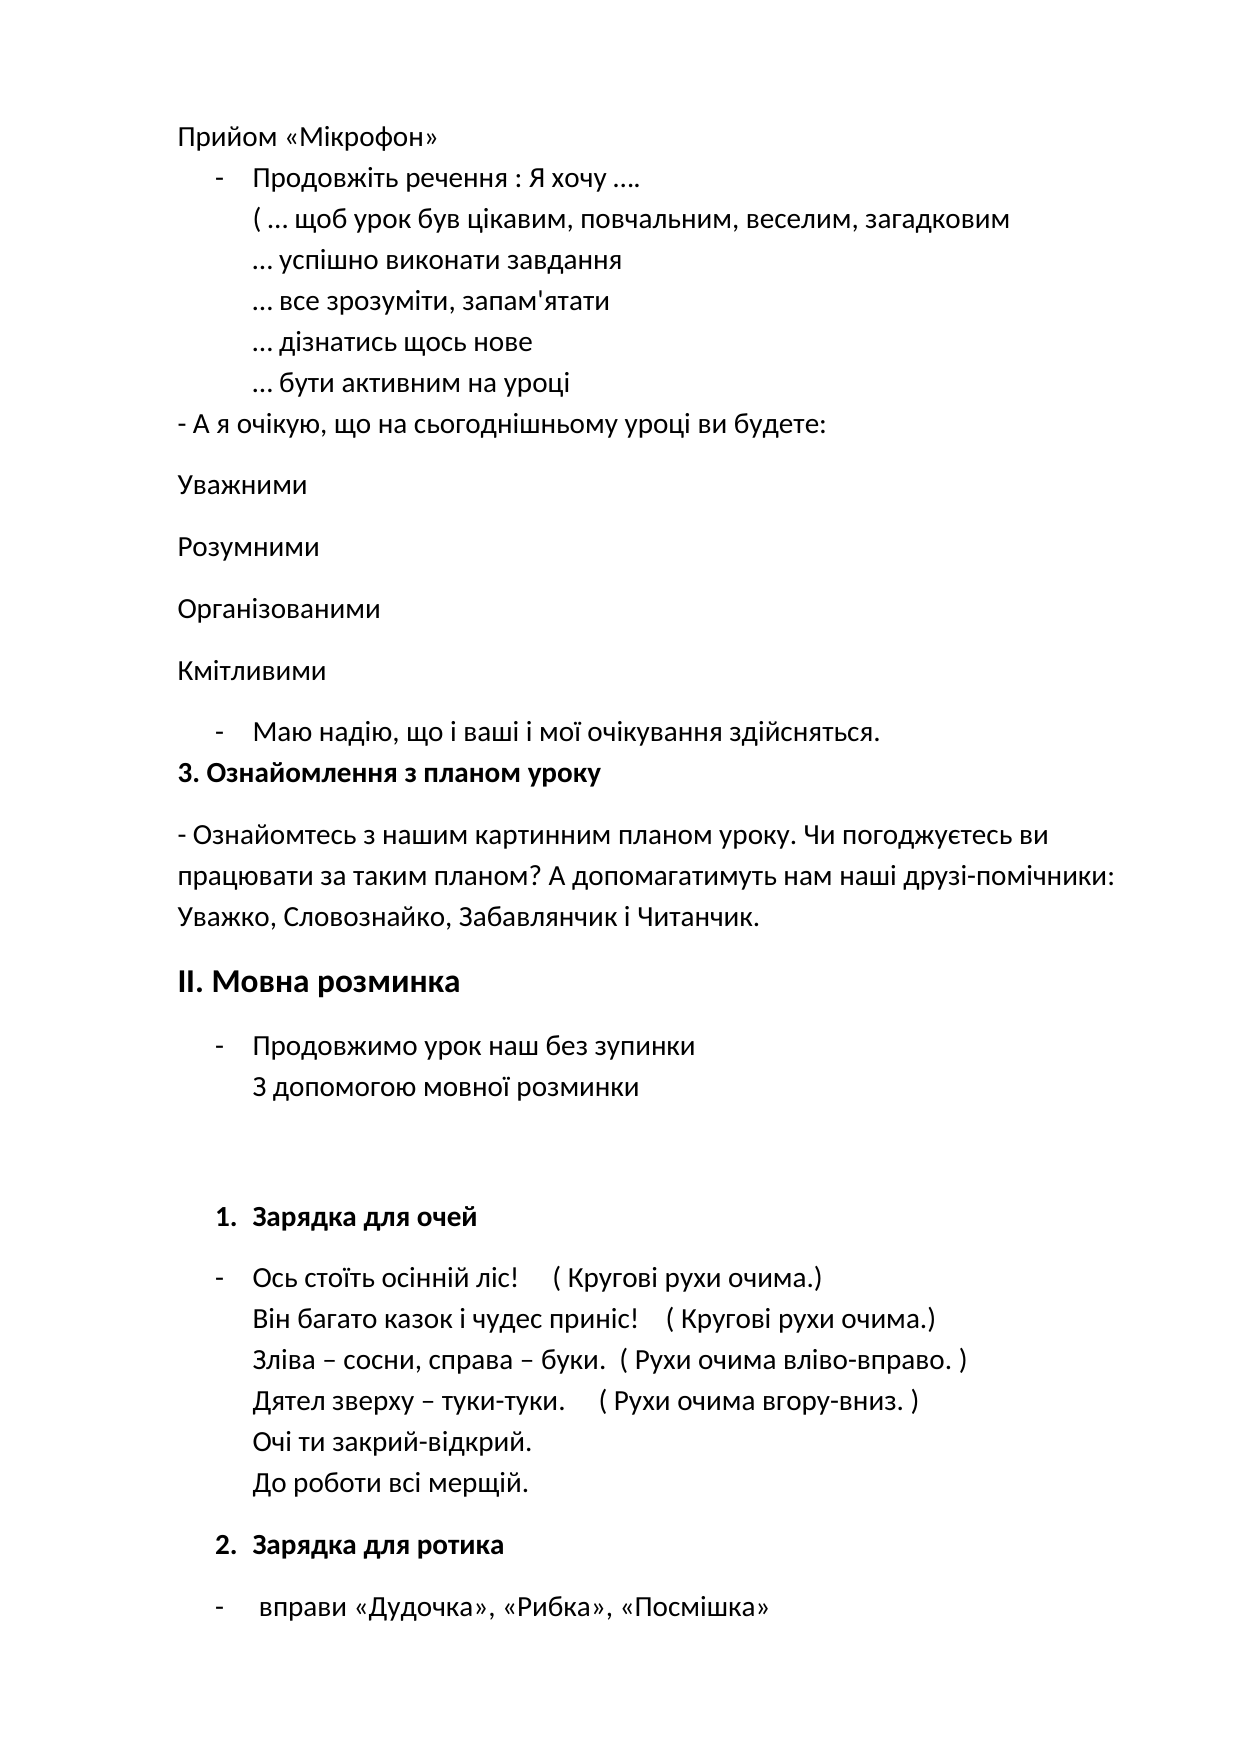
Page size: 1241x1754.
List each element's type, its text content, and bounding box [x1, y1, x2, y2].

list Очі ти закрий-відкрий. [252, 1423, 1152, 1459]
list Продовжіть речення : Я хочу …. [215, 159, 1152, 195]
text - Ознайомтесь з нашим картинним планом уроку. Чи погоджуєтесь ви працювати за таким планом? А допомагатимуть нам наші друзі-помічники: Уважко, Словознайко, Забавлянчик і Читанчик. [177, 816, 1152, 934]
list Він багато казок і чудес приніс! ( Кругові рухи очима.) [252, 1301, 1152, 1336]
list … дізнатись щось нове [252, 323, 1152, 358]
text ІІ. Мовна розминка [177, 960, 1152, 1001]
list З допомогою мовної розминки [252, 1068, 1152, 1104]
text Організованими [177, 590, 1152, 626]
text 3. Ознайомлення з планом уроку [177, 754, 1152, 790]
text Прийом «Мікрофон» [177, 118, 1152, 154]
list Ось стоїть осінній ліс! ( Кругові рухи очима.) [215, 1259, 1152, 1295]
list Зарядка для очей [215, 1198, 1152, 1233]
list Продовжимо урок наш без зупинки [215, 1027, 1152, 1063]
list Маю надію, що і ваші і мої очікування здійсняться. [215, 713, 1152, 749]
list Зліва – сосни, справа – буки. ( Рухи очима вліво-вправо. ) [252, 1341, 1152, 1377]
list ( … щоб урок був цікавим, повчальним, веселим, загадковим [252, 200, 1152, 236]
list … все зрозуміти, запам'ятати [252, 282, 1152, 317]
text Кмітливими [177, 652, 1152, 687]
text Розумними [177, 528, 1152, 564]
list … бути активним на уроці [252, 364, 1152, 399]
list Дятел зверху – туки-туки. ( Рухи очима вгору-вниз. ) [252, 1382, 1152, 1418]
list вправи «Дудочка», «Рибка», «Посмішка» [215, 1588, 1152, 1623]
text - А я очікую, що на сьогоднішньому уроці ви будете: [177, 405, 1152, 440]
list Зарядка для ротика [215, 1526, 1152, 1562]
list … успішно виконати завдання [252, 241, 1152, 277]
list До роботи всі мерщій. [252, 1464, 1152, 1500]
text Уважними [177, 466, 1152, 502]
